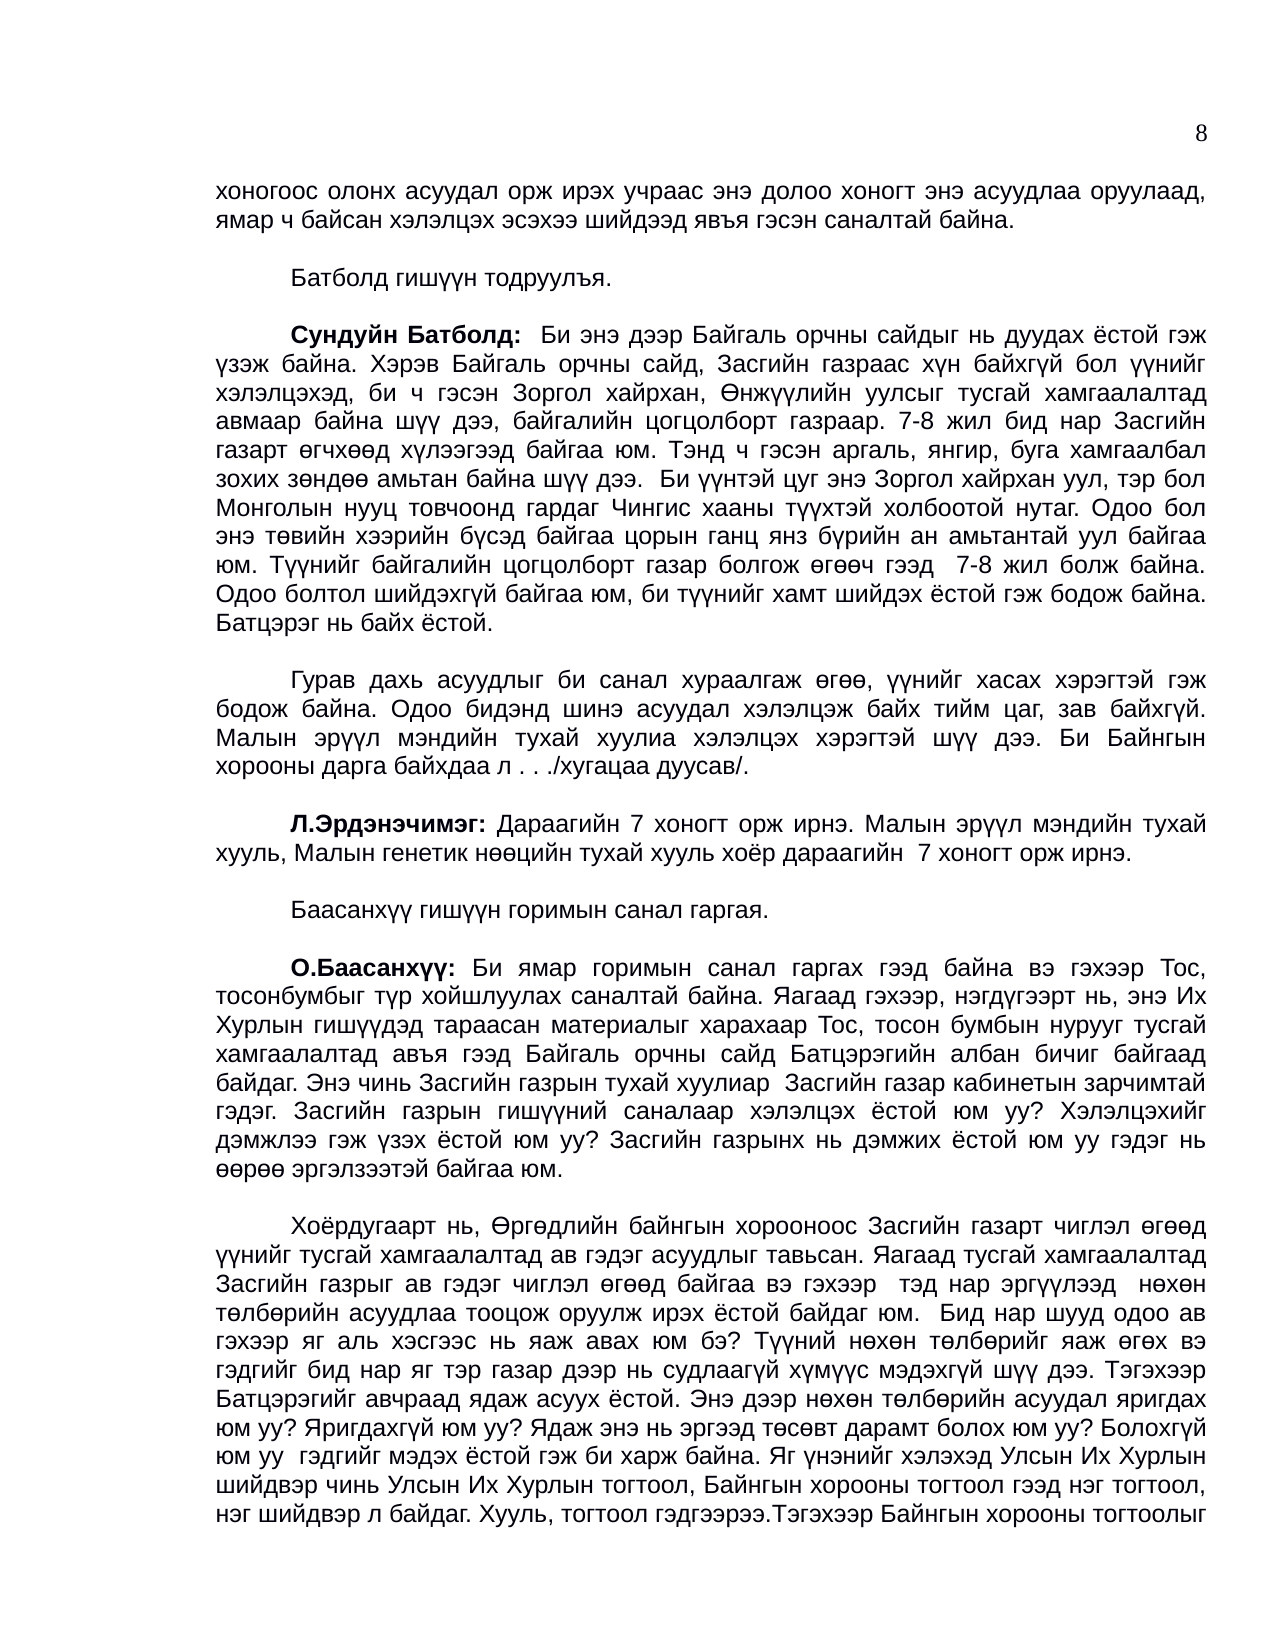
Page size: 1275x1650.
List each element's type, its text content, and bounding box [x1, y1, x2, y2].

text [215, 1211, 1208, 1528]
text Гурав дахь асуудлыг би санал хураалгаж өгөө, үүнийг хасах хэрэгтэй гэж бодож байна. Одоо бидэнд шинэ асуудал хэлэлцэж байх тийм цаг, зав байхгүй. Малын эрүүл мэндийн тухай хуулиа хэлэлцэх хэрэгтэй шүү дээ. Би Байнгын хорооны дарга байхдаа л . . ./хугацаа дуусав/. [215, 665, 1208, 780]
text Л.Эрдэнэчимэг: Дараагийн 7 хоногт орж ирнэ. Малын эрүүл мэндийн тухай хууль, Малын генетик нөөцийн тухай хууль хоёр дараагийн 7 хоногт орж ирнэ. [215, 809, 1208, 866]
text Баасанхүү гишүүн горимын санал гаргая. [215, 895, 1208, 924]
text Батболд гишүүн тодруулъя. [215, 263, 1208, 291]
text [215, 176, 1208, 234]
text О.Баасанхүү: Би ямар горимын санал гаргах гээд байна вэ гэхээр Тос, тосонбумбыг түр хойшлуулах саналтай байна. Яагаад гэхээр, нэгдүгээрт нь, энэ Их Хурлын гишүүдэд тараасан материалыг харахаар Тос, тосон бумбын нурууг тусгай хамгаалалтад авъя гээд Байгаль орчны сайд Батцэрэгийн албан бичиг байгаад байдаг. Энэ чинь Засгийн газрын тухай хуулиар Засгийн газар кабинетын зарчимтай гэдэг. Засгийн газрын гишүүний саналаар хэлэлцэх ёстой юм уу? Хэлэлцэхийг дэмжлээ гэж үзэх ёстой юм уу? Засгийн газрынх нь дэмжих ёстой юм уу гэдэг нь өөрөө эргэлзээтэй байгаа юм. [215, 953, 1208, 1183]
text Сундуйн Батболд: Би энэ дээр Байгаль орчны сайдыг нь дуудах ёстой гэж үзэж байна. Хэрэв Байгаль орчны сайд, Засгийн газраас хүн байхгүй бол үүнийг хэлэлцэхэд, би ч гэсэн Зоргол хайрхан, Өнжүүлийн уулсыг тусгай хамгаалалтад авмаар байна шүү дээ, байгалийн цогцолборт газраар. 7-8 жил бид нар Засгийн газарт өгчхөөд хүлээгээд байгаа юм. Тэнд ч гэсэн аргаль, янгир, буга хамгаалбал зохих зөндөө амьтан байна шүү дээ. Би үүнтэй цуг энэ Зоргол хайрхан уул, тэр бол Монголын нууц товчоонд гардаг Чингис хааны түүхтэй холбоотой нутаг. Одоо бол энэ төвийн хээрийн бүсэд байгаа цорын ганц янз бүрийн ан амьтантай уул байгаа юм. Түүнийг байгалийн цогцолборт газар болгож өгөөч гээд 7-8 жил болж байна. Одоо болтол шийдэхгүй байгаа юм, би түүнийг хамт шийдэх ёстой гэж бодож байна. Батцэрэг нь байх ёстой. [215, 320, 1208, 636]
